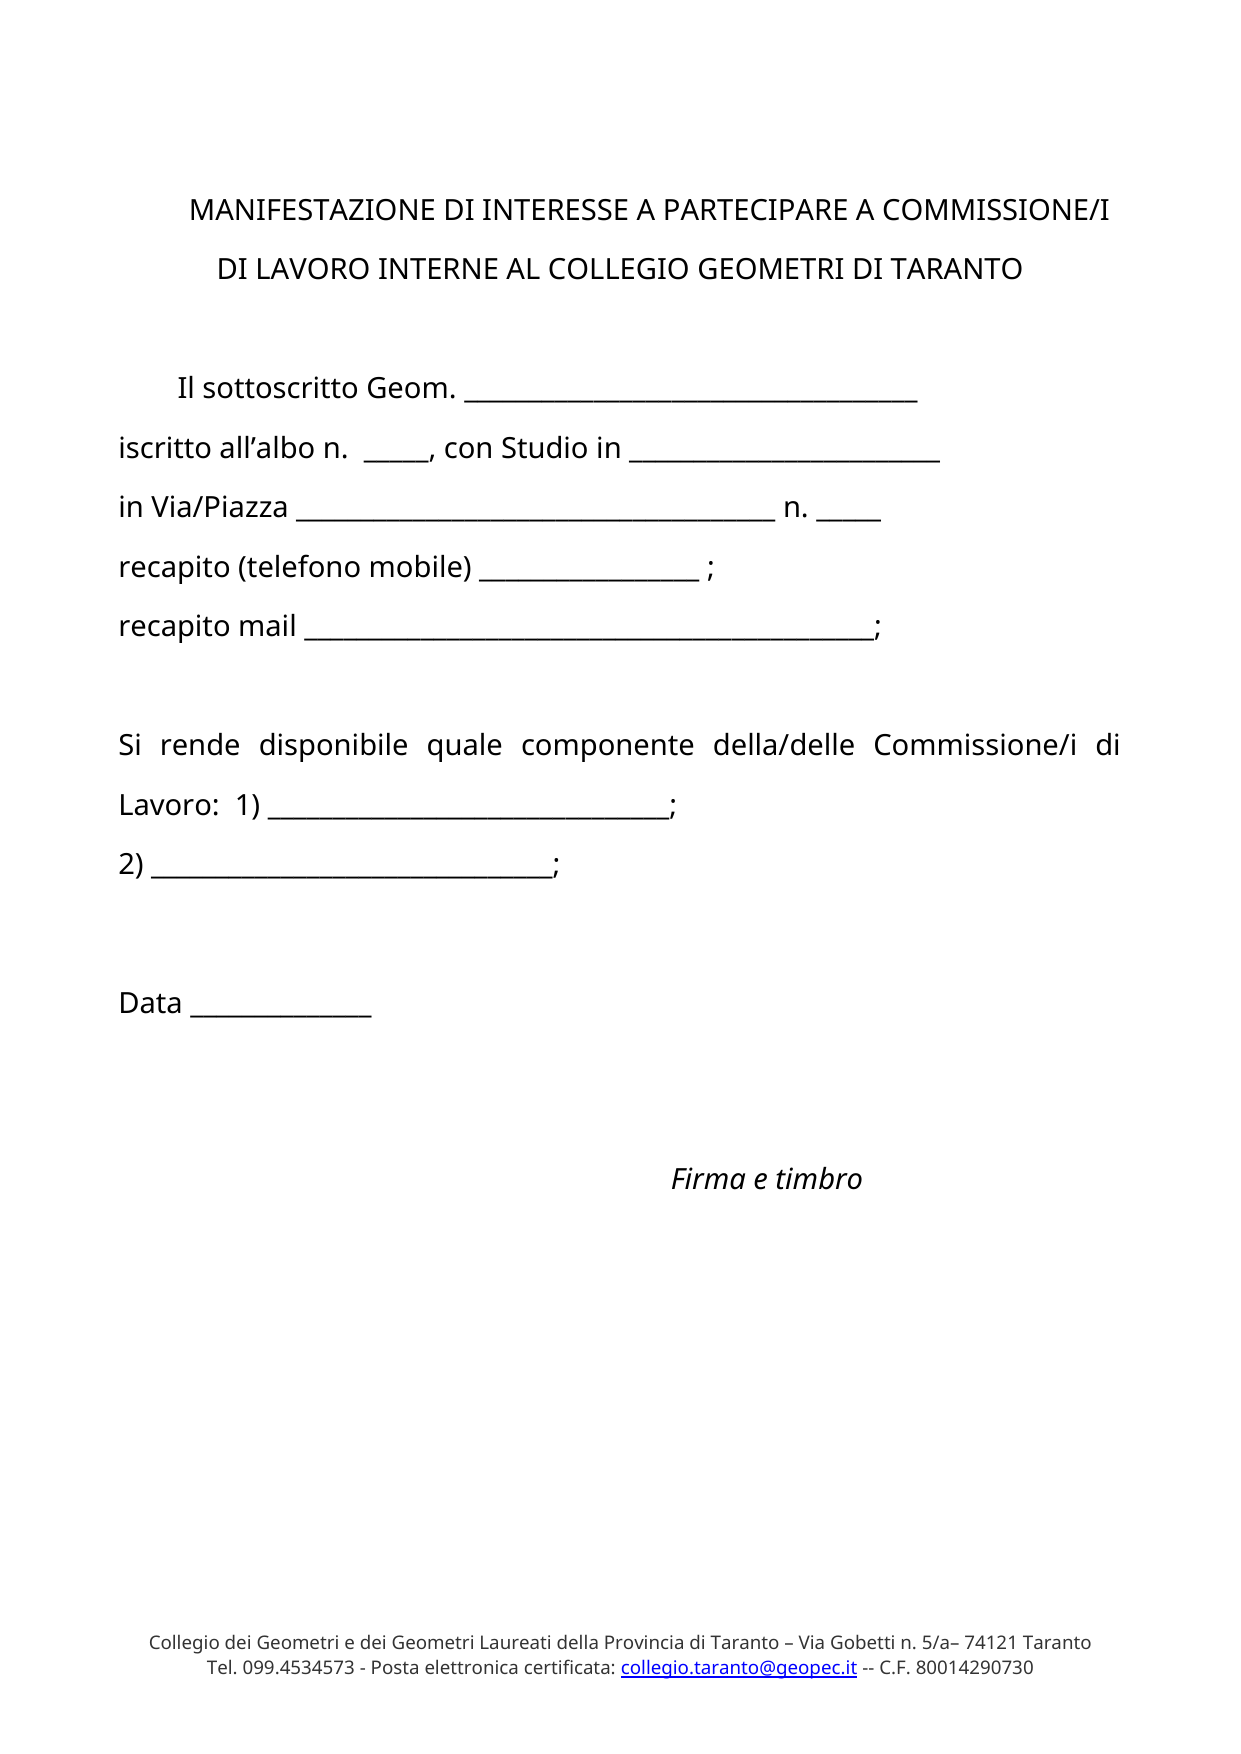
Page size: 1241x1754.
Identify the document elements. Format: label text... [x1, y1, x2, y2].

text Data ______________ [118, 982, 1122, 1022]
text recapito (telefono mobile) _________________ ; [118, 546, 1122, 586]
text 2) _______________________________; [118, 843, 1122, 883]
text Firma e timbro [118, 1158, 1122, 1198]
text in Via/Piazza _____________________________________ n. _____ [118, 486, 1122, 526]
text recapito mail ____________________________________________; [118, 605, 1122, 645]
text Si rende disponibile quale componente della/delle Commissione/i di Lavoro: 1) _______________________________; [118, 724, 1122, 823]
text iscritto all’albo n. _____, con Studio in ________________________ [118, 427, 1122, 467]
text Il sottoscritto Geom. ___________________________________ [118, 367, 1122, 407]
text MANIFESTAZIONE DI INTERESSE A PARTECIPARE A COMMISSIONE/I DI LAVORO INTERNE AL COLLEGIO GEOMETRI DI TARANTO [118, 189, 1122, 288]
